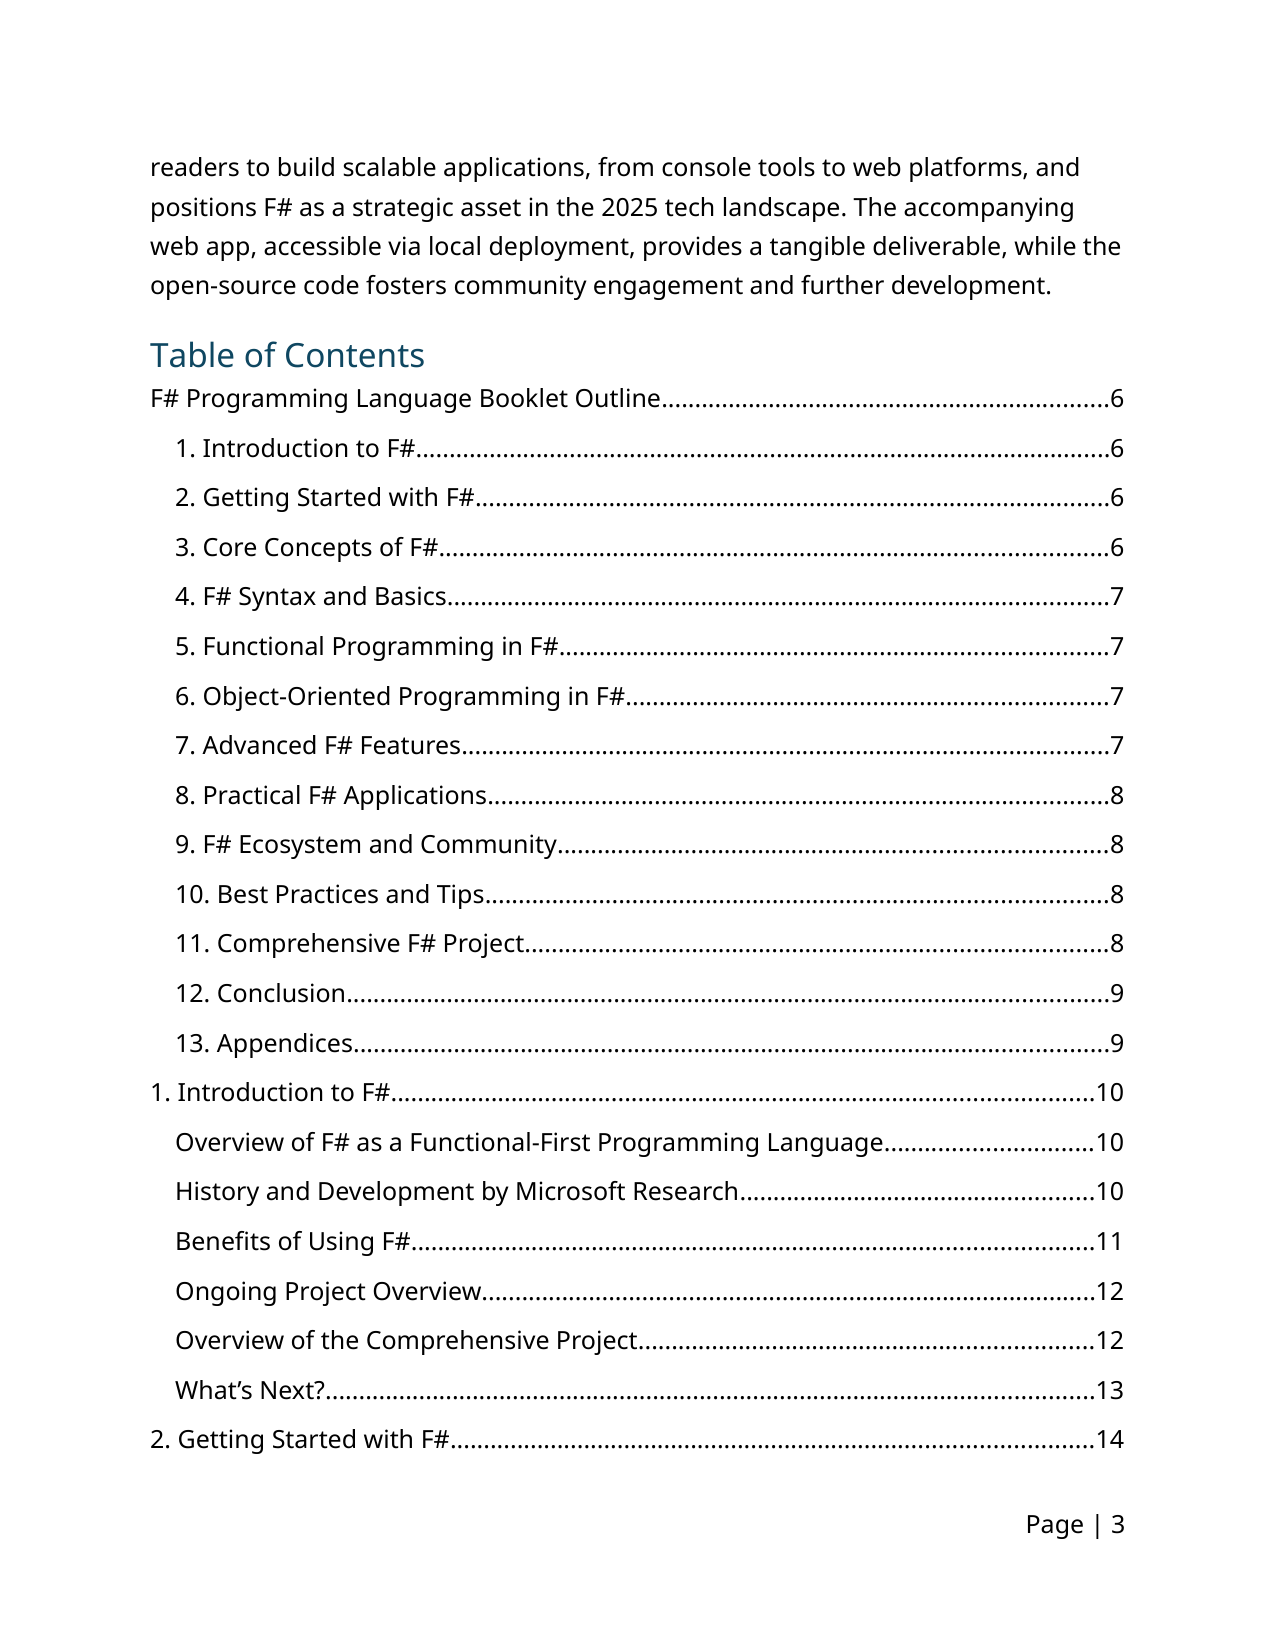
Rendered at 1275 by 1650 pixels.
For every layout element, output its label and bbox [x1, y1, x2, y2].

text [150, 150, 1125, 302]
